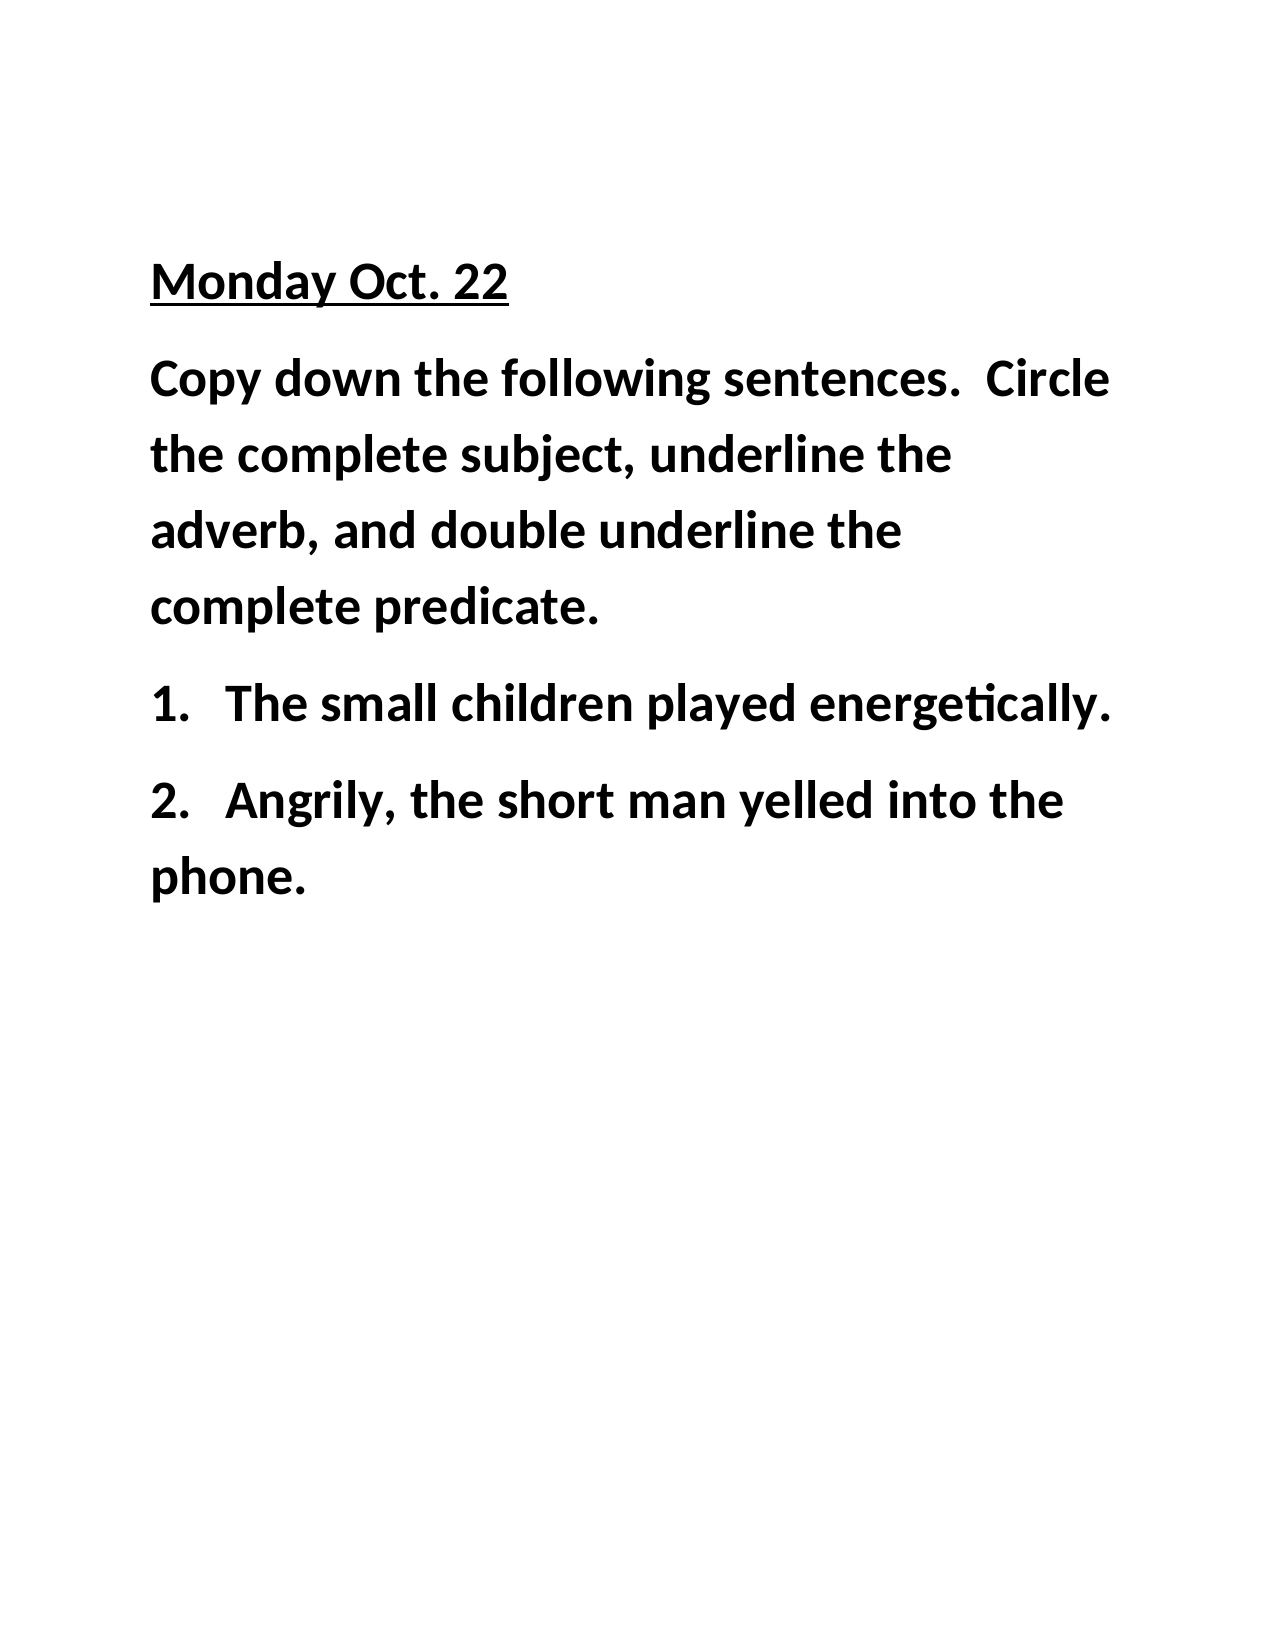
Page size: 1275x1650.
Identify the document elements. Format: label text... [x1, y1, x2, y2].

text 2. Angrily, the short man yelled into the phone. [150, 766, 1125, 908]
text 1. The small children played energetically. [150, 669, 1125, 735]
text Copy down the following sentences. Circle the complete subject, underline the adverb, and double underline the complete predicate. [150, 344, 1125, 638]
text Monday Oct. 22 [150, 247, 1125, 313]
